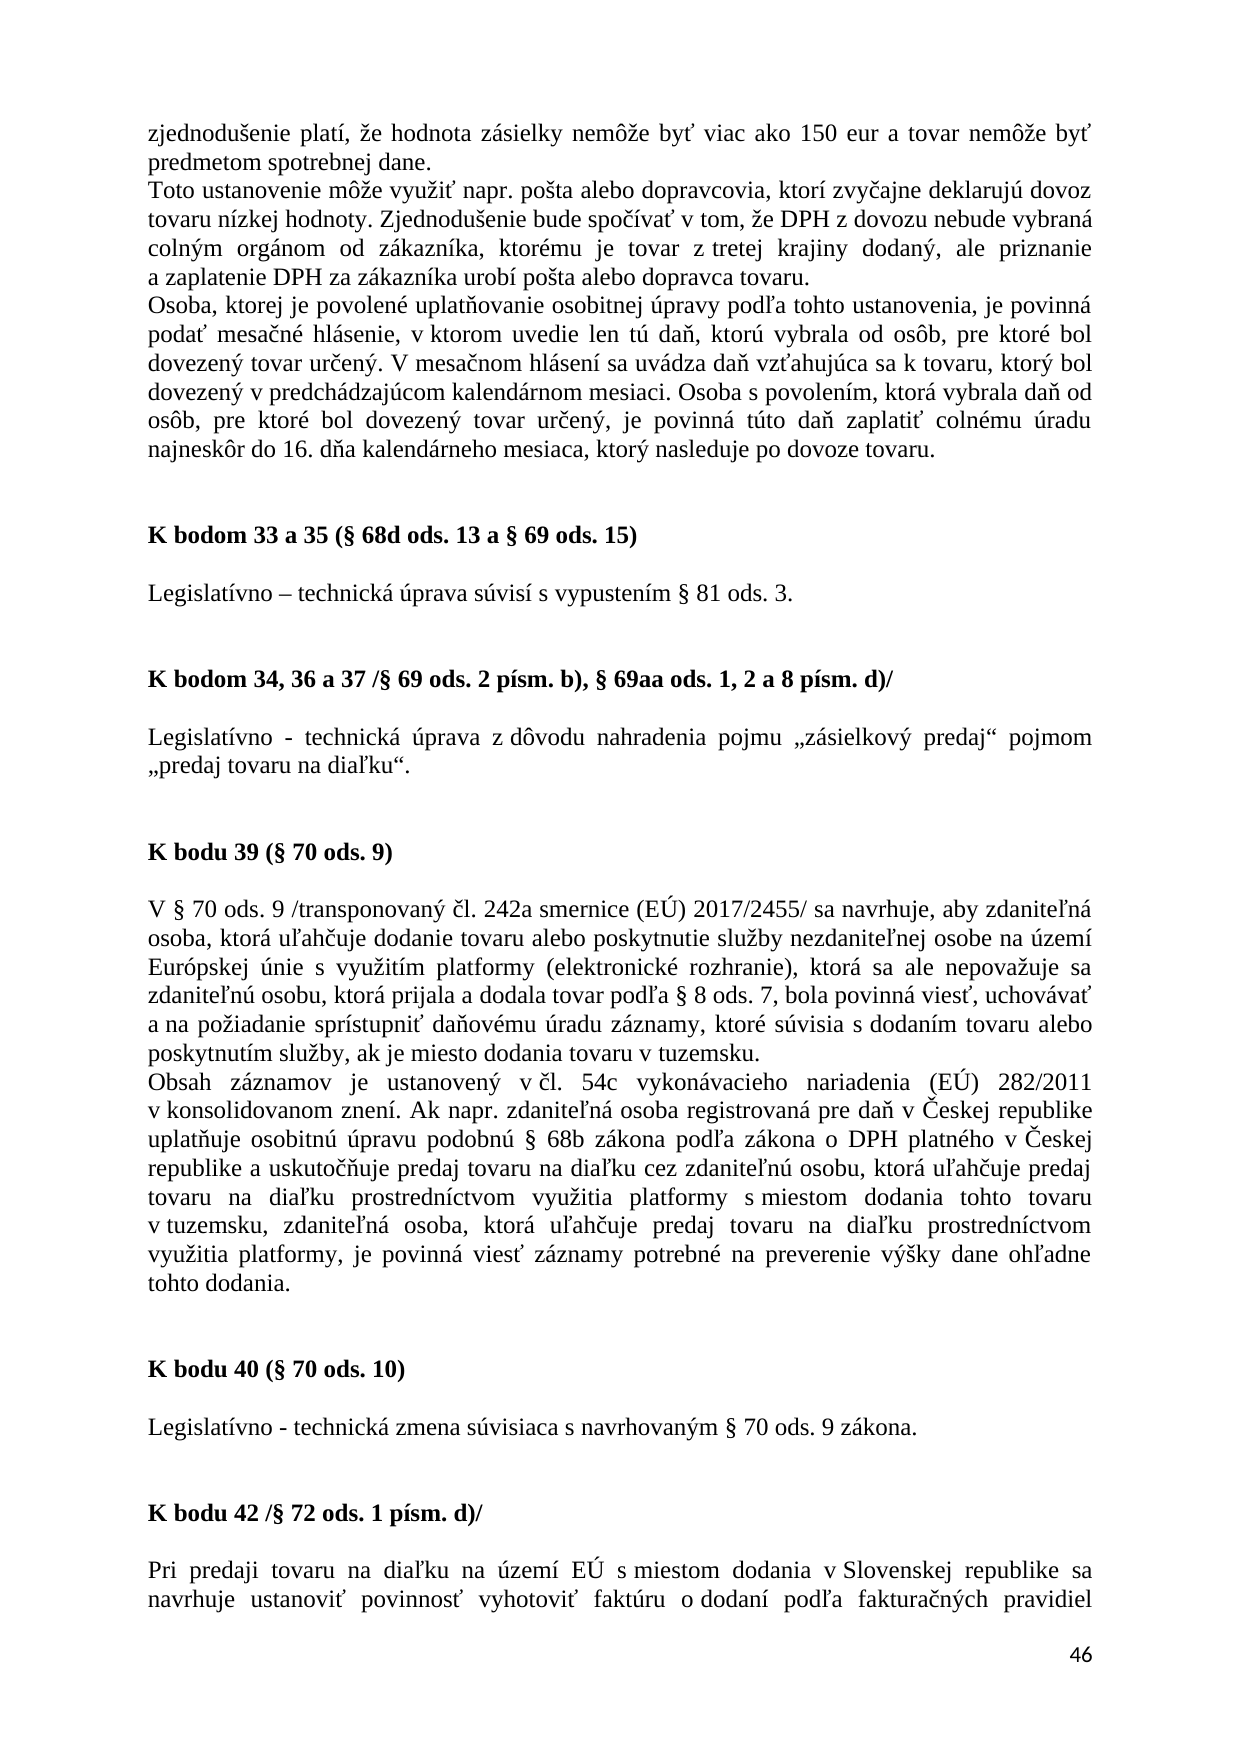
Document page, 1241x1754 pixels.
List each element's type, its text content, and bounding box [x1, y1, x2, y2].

text K bodu 39 (§ 70 ods. 9) [148, 837, 1092, 866]
text Toto ustanovenie môže využiť napr. pošta alebo dopravcovia, ktorí zvyčajne deklarujú dovoz tovaru nízkej hodnoty. Zjednodušenie bude spočívať v tom, že DPH z dovozu nebude vybraná colným orgánom od zákazníka, ktorému je tovar z tretej krajiny dodaný, ale priznanie a zaplatenie DPH za zákazníka urobí pošta alebo dopravca tovaru. [148, 176, 1092, 291]
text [148, 118, 1092, 176]
text Legislatívno – technická úprava súvisí s vypustením § 81 ods. 3. [148, 578, 1092, 607]
text Osoba, ktorej je povolené uplatňovanie osobitnej úpravy podľa tohto ustanovenia, je povinná podať mesačné hlásenie, v ktorom uvedie len tú daň, ktorú vybrala od osôb, pre ktoré bol dovezený tovar určený. V mesačnom hlásení sa uvádza daň vzťahujúca sa k tovaru, ktorý bol dovezený v predchádzajúcom kalendárnom mesiaci. Osoba s povolením, ktorá vybrala daň od osôb, pre ktoré bol dovezený tovar určený, je povinná túto daň zaplatiť colnému úradu najneskôr do 16. dňa kalendárneho mesiaca, ktorý nasleduje po dovoze tovaru. [148, 291, 1092, 463]
text K bodom 34, 36 a 37 /§ 69 ods. 2 písm. b), § 69aa ods. 1, 2 a 8 písm. d)/ [148, 664, 1092, 693]
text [148, 1556, 1092, 1613]
text Obsah záznamov je ustanovený v čl. 54c vykonávacieho nariadenia (EÚ) 282/2011 v konsolidovanom znení. Ak napr. zdaniteľná osoba registrovaná pre daň v Českej republike uplatňuje osobitnú úpravu podobnú § 68b zákona podľa zákona o DPH platného v Českej republike a uskutočňuje predaj tovaru na diaľku cez zdaniteľnú osobu, ktorá uľahčuje predaj tovaru na diaľku prostredníctvom využitia platformy s miestom dodania tohto tovaru v tuzemsku, zdaniteľná osoba, ktorá uľahčuje predaj tovaru na diaľku prostredníctvom využitia platformy, je povinná viesť záznamy potrebné na preverenie výšky dane ohľadne tohto dodania. [148, 1067, 1092, 1297]
text Legislatívno - technická zmena súvisiaca s navrhovaným § 70 ods. 9 zákona. [148, 1412, 1092, 1441]
text K bodu 40 (§ 70 ods. 10) [148, 1354, 1092, 1383]
text K bodom 33 a 35 (§ 68d ods. 13 a § 69 ods. 15) [148, 521, 1092, 549]
text Legislatívno - technická úprava z dôvodu nahradenia pojmu „zásielkový predaj“ pojmom „predaj tovaru na diaľku“. [148, 722, 1092, 779]
text V § 70 ods. 9 /transponovaný čl. 242a smernice (EÚ) 2017/2455/ sa navrhuje, aby zdaniteľná osoba, ktorá uľahčuje dodanie tovaru alebo poskytnutie služby nezdaniteľnej osobe na území Európskej únie s využitím platformy (elektronické rozhranie), ktorá sa ale nepovažuje sa zdaniteľnú osobu, ktorá prijala a dodala tovar podľa § 8 ods. 7, bola povinná viesť, uchovávať a na požiadanie sprístupniť daňovému úradu záznamy, ktoré súvisia s dodaním tovaru alebo poskytnutím služby, ak je miesto dodania tovaru v tuzemsku. [148, 894, 1092, 1067]
text K bodu 42 /§ 72 ods. 1 písm. d)/ [148, 1498, 1092, 1527]
